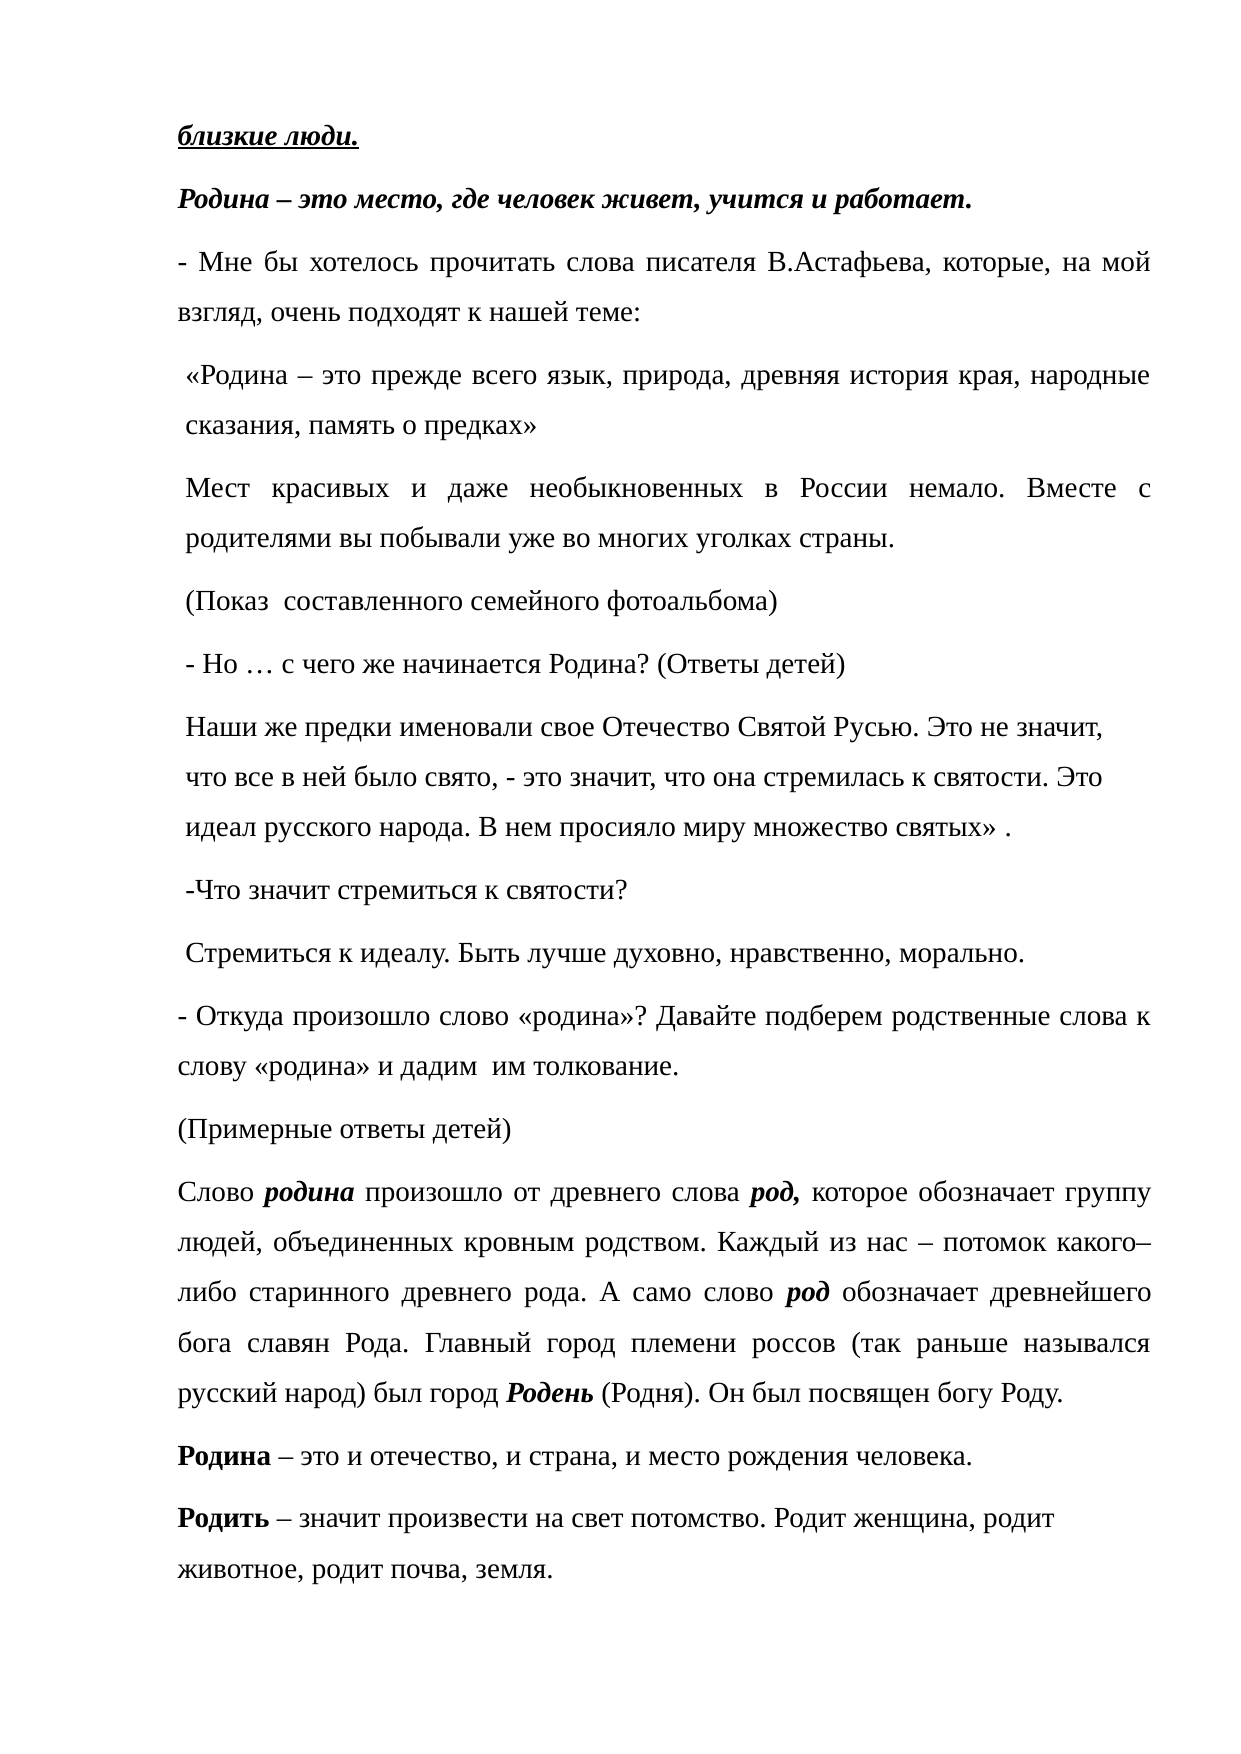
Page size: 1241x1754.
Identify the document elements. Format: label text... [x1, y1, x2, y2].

text - Откуда произошло слово «родина»? Давайте подберем родственные слова к слову «родина» и дадим им толкование. [177, 998, 1152, 1082]
text Родина – это место, где человек живет, учится и работает. [177, 181, 1152, 214]
text Слово родина произошло от древнего слова род, которое обозначает группу людей, объединенных кровным родством. Каждый из нас – потомок какого–либо старинного древнего рода. А само слово род обозначает древнейшего бога славян Рода. Главный город племени россов (так раньше назывался русский народ) был город Родень (Родня). Он был посвящен богу Роду. [177, 1174, 1152, 1408]
text (Показ составленного семейного фотоальбома) [185, 583, 1152, 617]
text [177, 118, 1152, 152]
text Наши же предки именовали свое Отечество Святой Русью. Это не значит, что все в ней было свято, - это значит, что она стремилась к святости. Это идеал русского народа. В нем просияло миру множество святых» . [185, 709, 1152, 843]
text - Мне бы хотелось прочитать слова писателя В.Астафьева, которые, на мой взгляд, очень подходят к нашей теме: [177, 244, 1152, 328]
text Родить – значит произвести на свет потомство. Родит женщина, родит животное, родит почва, земля. [177, 1501, 1152, 1584]
text «Родина – это прежде всего язык, природа, древняя история края, народные сказания, память о предках» [185, 357, 1152, 441]
text Родина – это и отечество, и страна, и место рождения человека. [177, 1438, 1152, 1471]
text -Что значит стремиться к святости? [185, 872, 1152, 906]
text - Но … с чего же начинается Родина? (Ответы детей) [185, 646, 1152, 679]
text Мест красивых и даже необыкновенных в России немало. Вместе с родителями вы побывали уже во многих уголках страны. [185, 470, 1152, 554]
text (Примерные ответы детей) [177, 1111, 1152, 1144]
text Стремиться к идеалу. Быть лучше духовно, нравственно, морально. [185, 935, 1152, 968]
